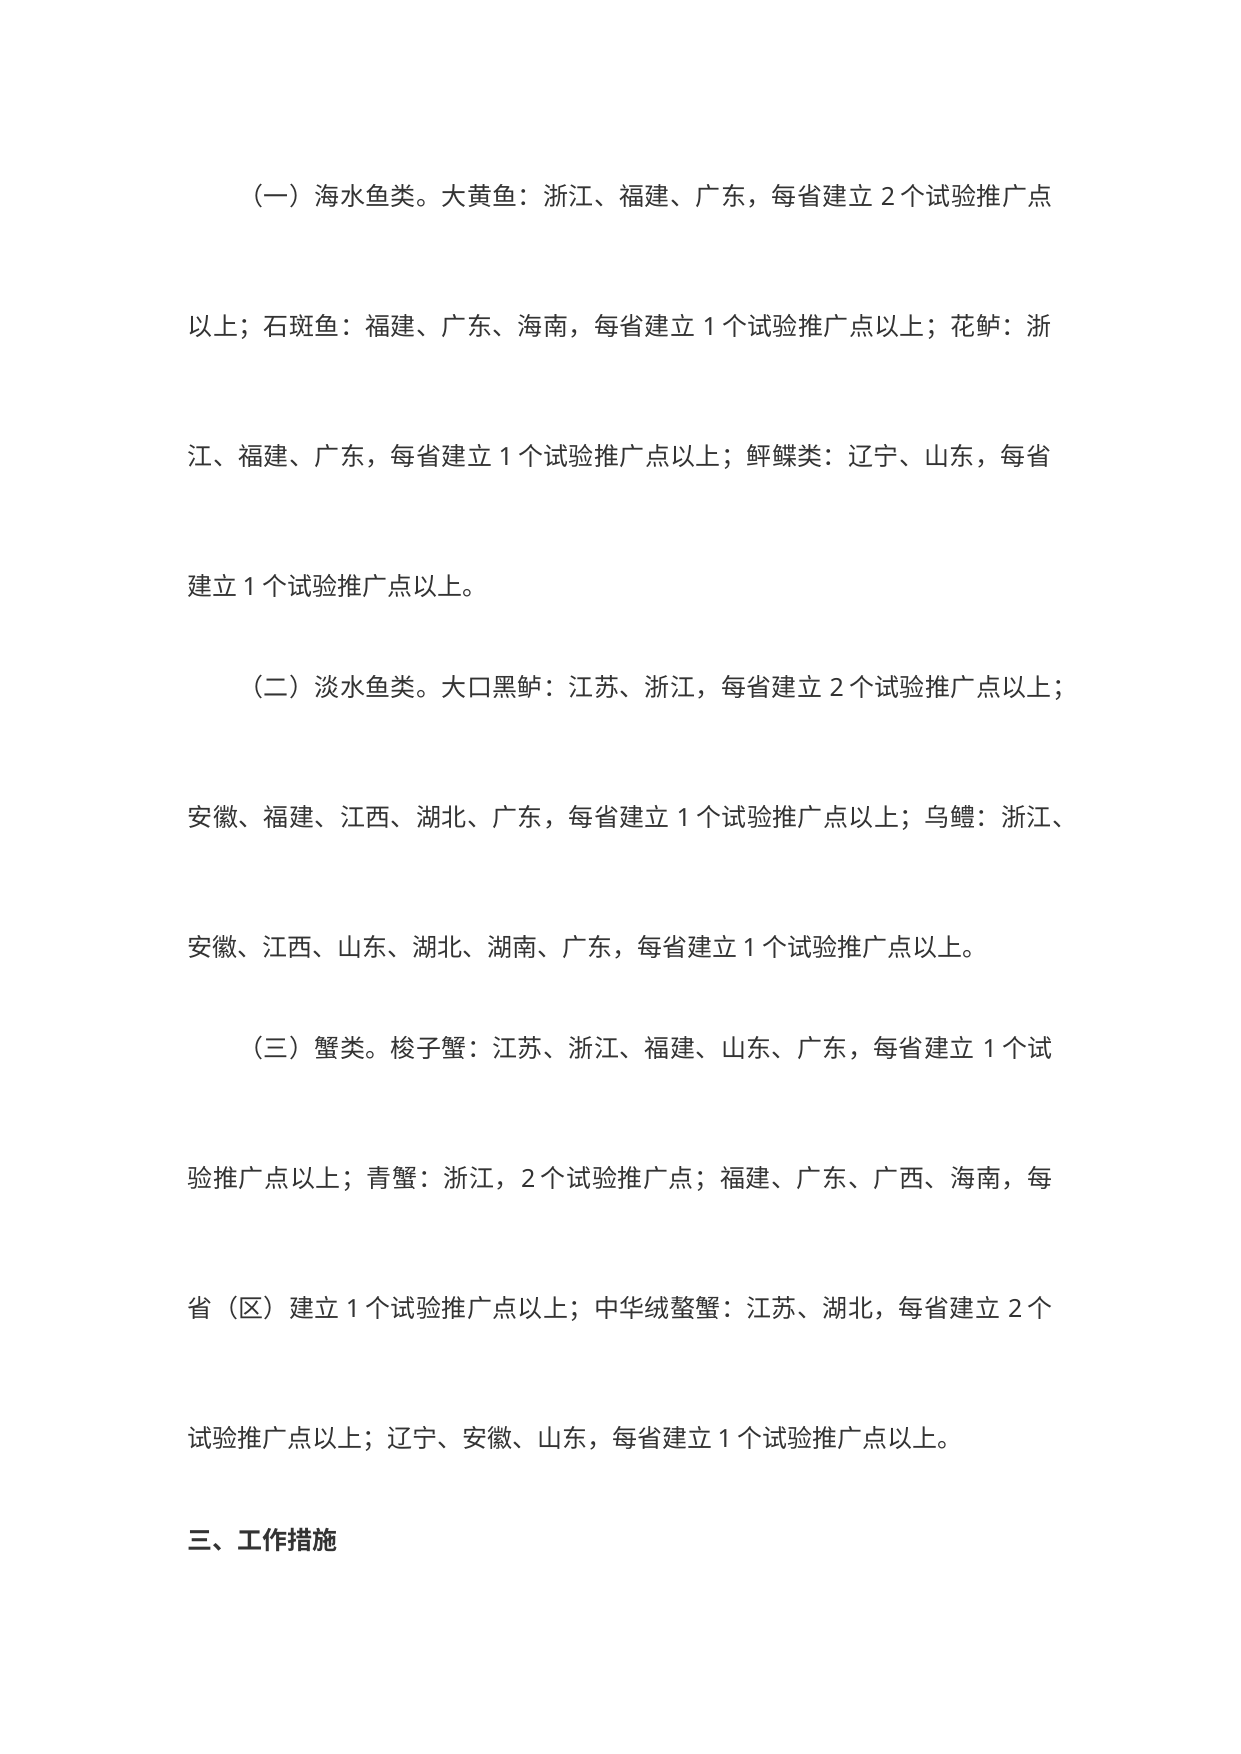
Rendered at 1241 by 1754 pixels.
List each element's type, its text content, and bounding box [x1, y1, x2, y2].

text （一）海水鱼类。大黄鱼：浙江、福建、广东，每省建立2个试验推广点以上；石斑鱼：福建、广东、海南，每省建立1个试验推广点以上；花鲈：浙江、福建、广东，每省建立1个试验推广点以上；鲆鲽类：辽宁、山东，每省建立1个试验推广点以上。 [187, 162, 1053, 617]
text （三）蟹类。梭子蟹：江苏、浙江、福建、山东、广东，每省建立1个试验推广点以上；青蟹：浙江，2个试验推广点；福建、广东、广西、海南，每省（区）建立1个试验推广点以上；中华绒螯蟹：江苏、湖北，每省建立2个试验推广点以上；辽宁、安徽、山东，每省建立1个试验推广点以上。 [187, 1014, 1053, 1469]
text 三、工作措施 [187, 1506, 1053, 1571]
text （二）淡水鱼类。大口黑鲈：江苏、浙江，每省建立2个试验推广点以上；安徽、福建、江西、湖北、广东，每省建立1个试验推广点以上；乌鳢：浙江、安徽、江西、山东、湖北、湖南、广东，每省建立1个试验推广点以上。 [187, 653, 1053, 978]
